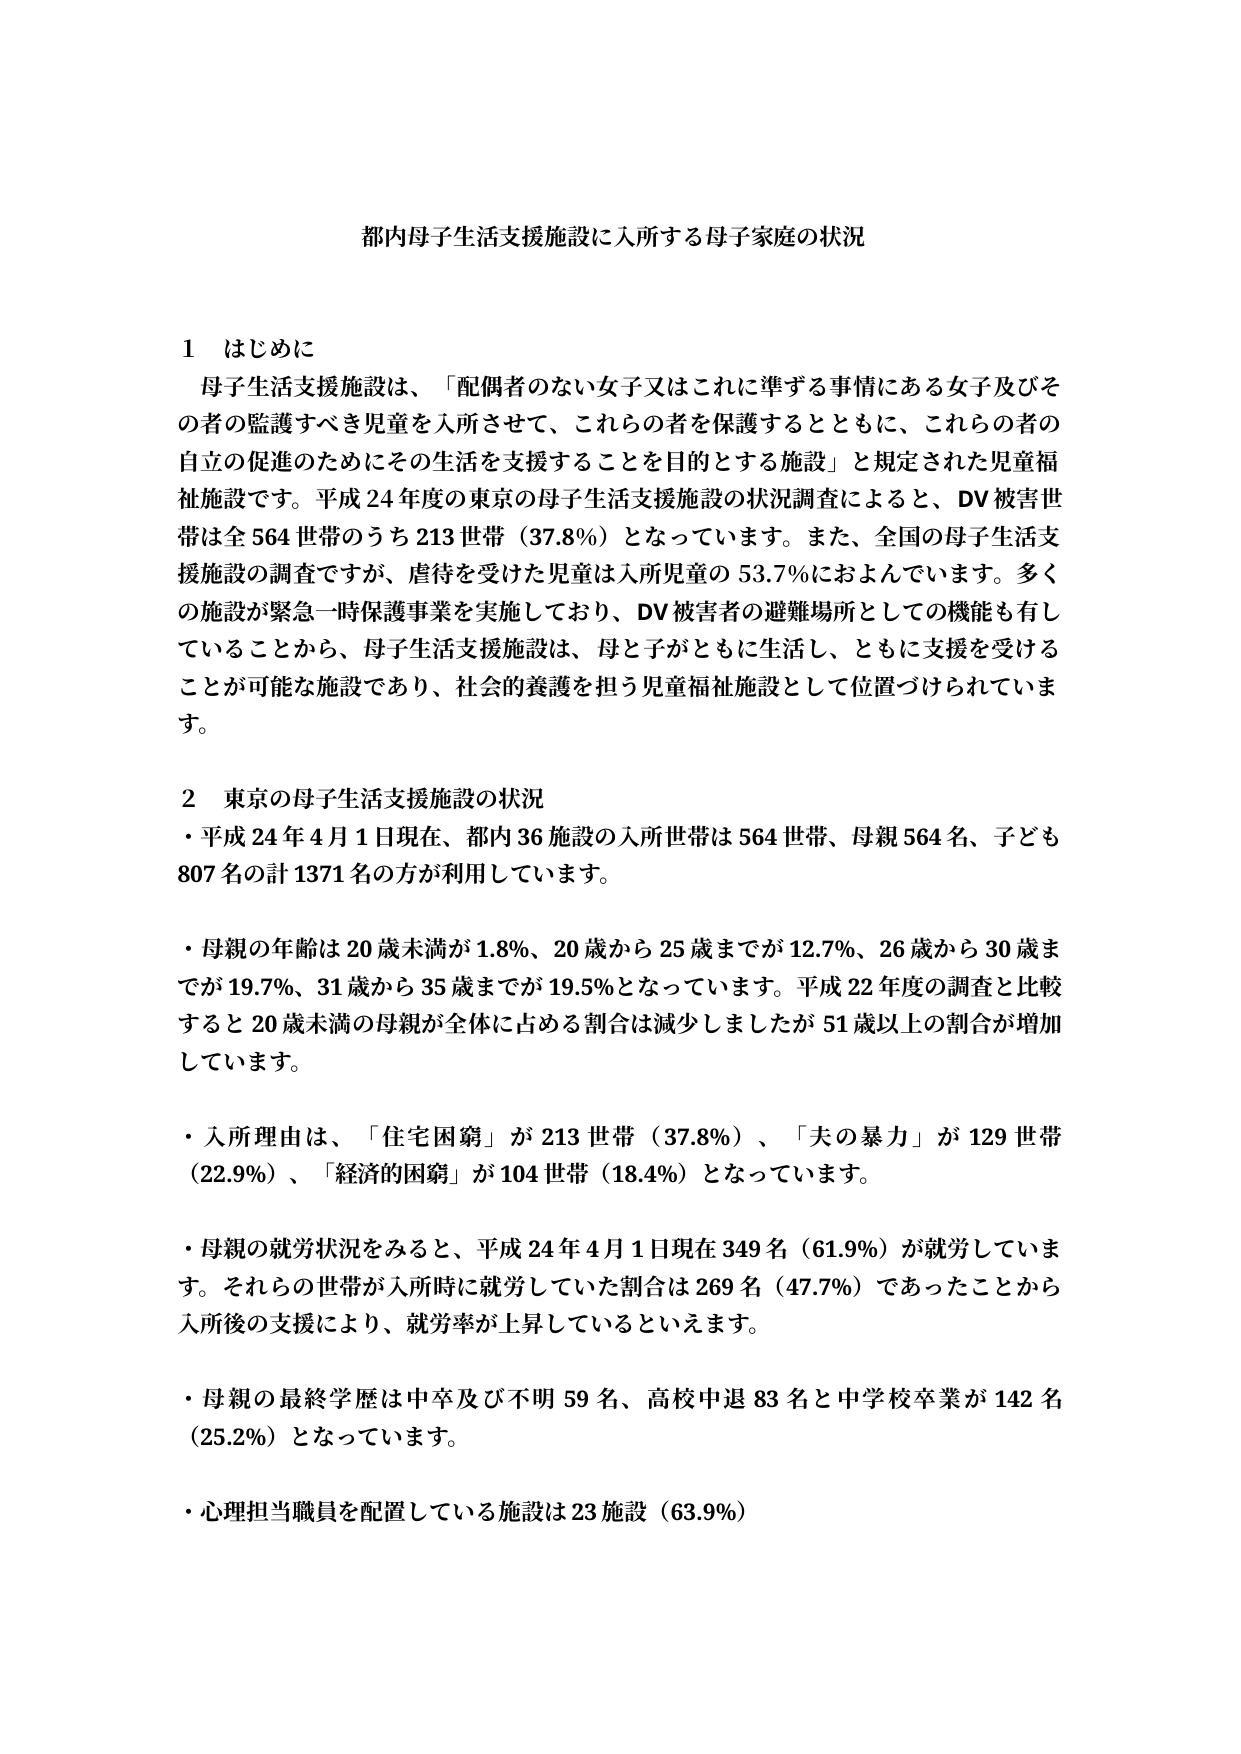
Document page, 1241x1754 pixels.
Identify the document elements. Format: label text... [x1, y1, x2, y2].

text ２ 東京の母子生活支援施設の状況 [177, 779, 1063, 817]
text ・母親の年齢は20歳未満が1.8%、20歳から25歳までが12.7%、26歳から30歳までが19.7%、31歳から35歳までが19.5%となっています。平成22年度の調査と比較すると20歳未満の母親が全体に占める割合は減少しましたが51歳以上の割合が増加しています。 [177, 929, 1063, 1079]
text 都内母子生活支援施設に入所する母子家庭の状況 [177, 217, 1063, 254]
text １ はじめに [177, 329, 1063, 367]
text ・入所理由は、「住宅困窮」が213世帯（37.8%）、「夫の暴力」が129世帯（22.9%）、「経済的困窮」が104世帯（18.4%）となっています。 [177, 1117, 1063, 1192]
text ・平成24年4月1日現在、都内36施設の入所世帯は564世帯、母親564名、子ども807名の計1371名の方が利用しています。 [177, 817, 1063, 892]
text ・母親の最終学歴は中卒及び不明59名、高校中退83名と中学校卒業が142名（25.2%）となっています。 [177, 1379, 1063, 1454]
text ・心理担当職員を配置している施設は23施設（63.9%） [177, 1492, 1063, 1529]
text 母子生活支援施設は、「配偶者のない女子又はこれに準ずる事情にある女子及びその者の監護すべき児童を入所させて、これらの者を保護するとともに、これらの者の自立の促進のためにその生活を支援することを目的とする施設」と規定された児童福祉施設です。平成24年度の東京の母子生活支援施設の状況調査によると、DV被害世帯は全564世帯のうち213世帯（37.8％）となっています。また、全国の母子生活支援施設の調査ですが、虐待を受けた児童は入所児童の53.7％におよんでいます。多くの施設が緊急一時保護事業を実施しており、DV被害者の避難場所としての機能も有していることから、母子生活支援施設は、母と子がともに生活し、ともに支援を受けることが可能な施設であり、社会的養護を担う児童福祉施設として位置づけられています。 [177, 367, 1063, 742]
text ・母親の就労状況をみると、平成24年4月1日現在349名（61.9%）が就労しています。それらの世帯が入所時に就労していた割合は269名（47.7%）であったことから、入所後の支援により、就労率が上昇しているといえます。 [177, 1229, 1063, 1342]
